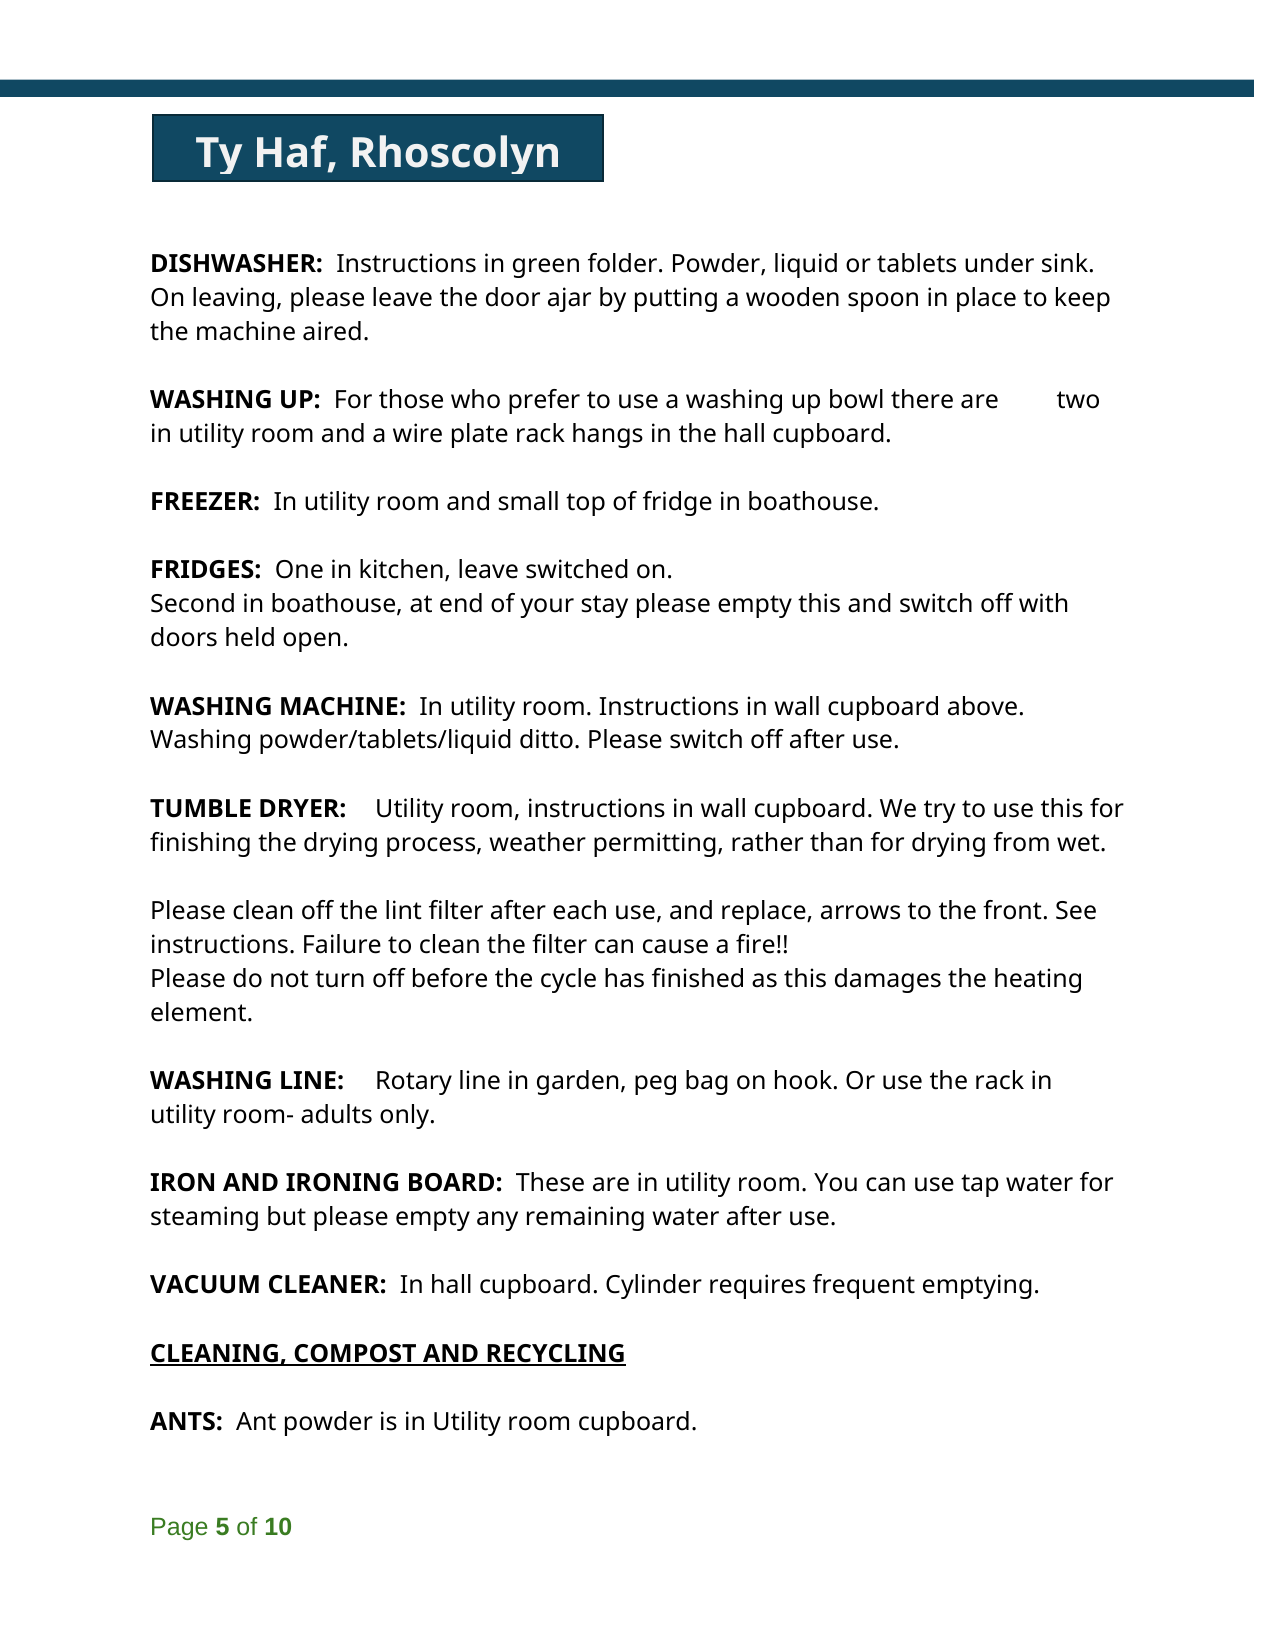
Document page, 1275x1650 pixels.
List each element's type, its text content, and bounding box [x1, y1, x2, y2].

text On leaving, please leave the door ajar by putting a wooden spoon in place to keep the machine aired. [150, 279, 1125, 347]
text CLEANING, COMPOST AND RECYCLING [150, 1335, 1125, 1369]
text Please clean off the lint filter after each use, and replace, arrows to the front. See instructions. Failure to clean the filter can cause a fire!! [150, 892, 1125, 961]
text FREEZER: In utility room and small top of fridge in boathouse. [150, 484, 1125, 518]
text DISHWASHER: Instructions in green folder. Powder, liquid or tablets under sink. [150, 245, 1125, 279]
text ANTS: Ant powder is in Utility room cupboard. [150, 1403, 1125, 1437]
text WASHING MACHINE: In utility room. Instructions in wall cupboard above. Washing powder/tablets/liquid ditto. Please switch off after use. [150, 688, 1125, 756]
text VACUUM CLEANER: In hall cupboard. Cylinder requires frequent emptying. [150, 1267, 1125, 1301]
text FRIDGES: One in kitchen, leave switched on. [150, 552, 1125, 586]
text IRON AND IRONING BOARD: These are in utility room. You can use tap water for steaming but please empty any remaining water after use. [150, 1165, 1125, 1233]
text Please do not turn off before the cycle has finished as this damages the heating element. [150, 961, 1125, 1029]
text WASHING LINE: Rotary line in garden, peg bag on hook. Or use the rack in utility room- adults only. [150, 1063, 1125, 1131]
text Second in boathouse, at end of your stay please empty this and switch off with doors held open. [150, 586, 1125, 654]
text TUMBLE DRYER: Utility room, instructions in wall cupboard. We try to use this for finishing the drying process, weather permitting, rather than for drying from wet. [150, 790, 1125, 858]
text WASHING UP: For those who prefer to use a washing up bowl there are two in utility room and a wire plate rack hangs in the hall cupboard. [150, 382, 1125, 450]
